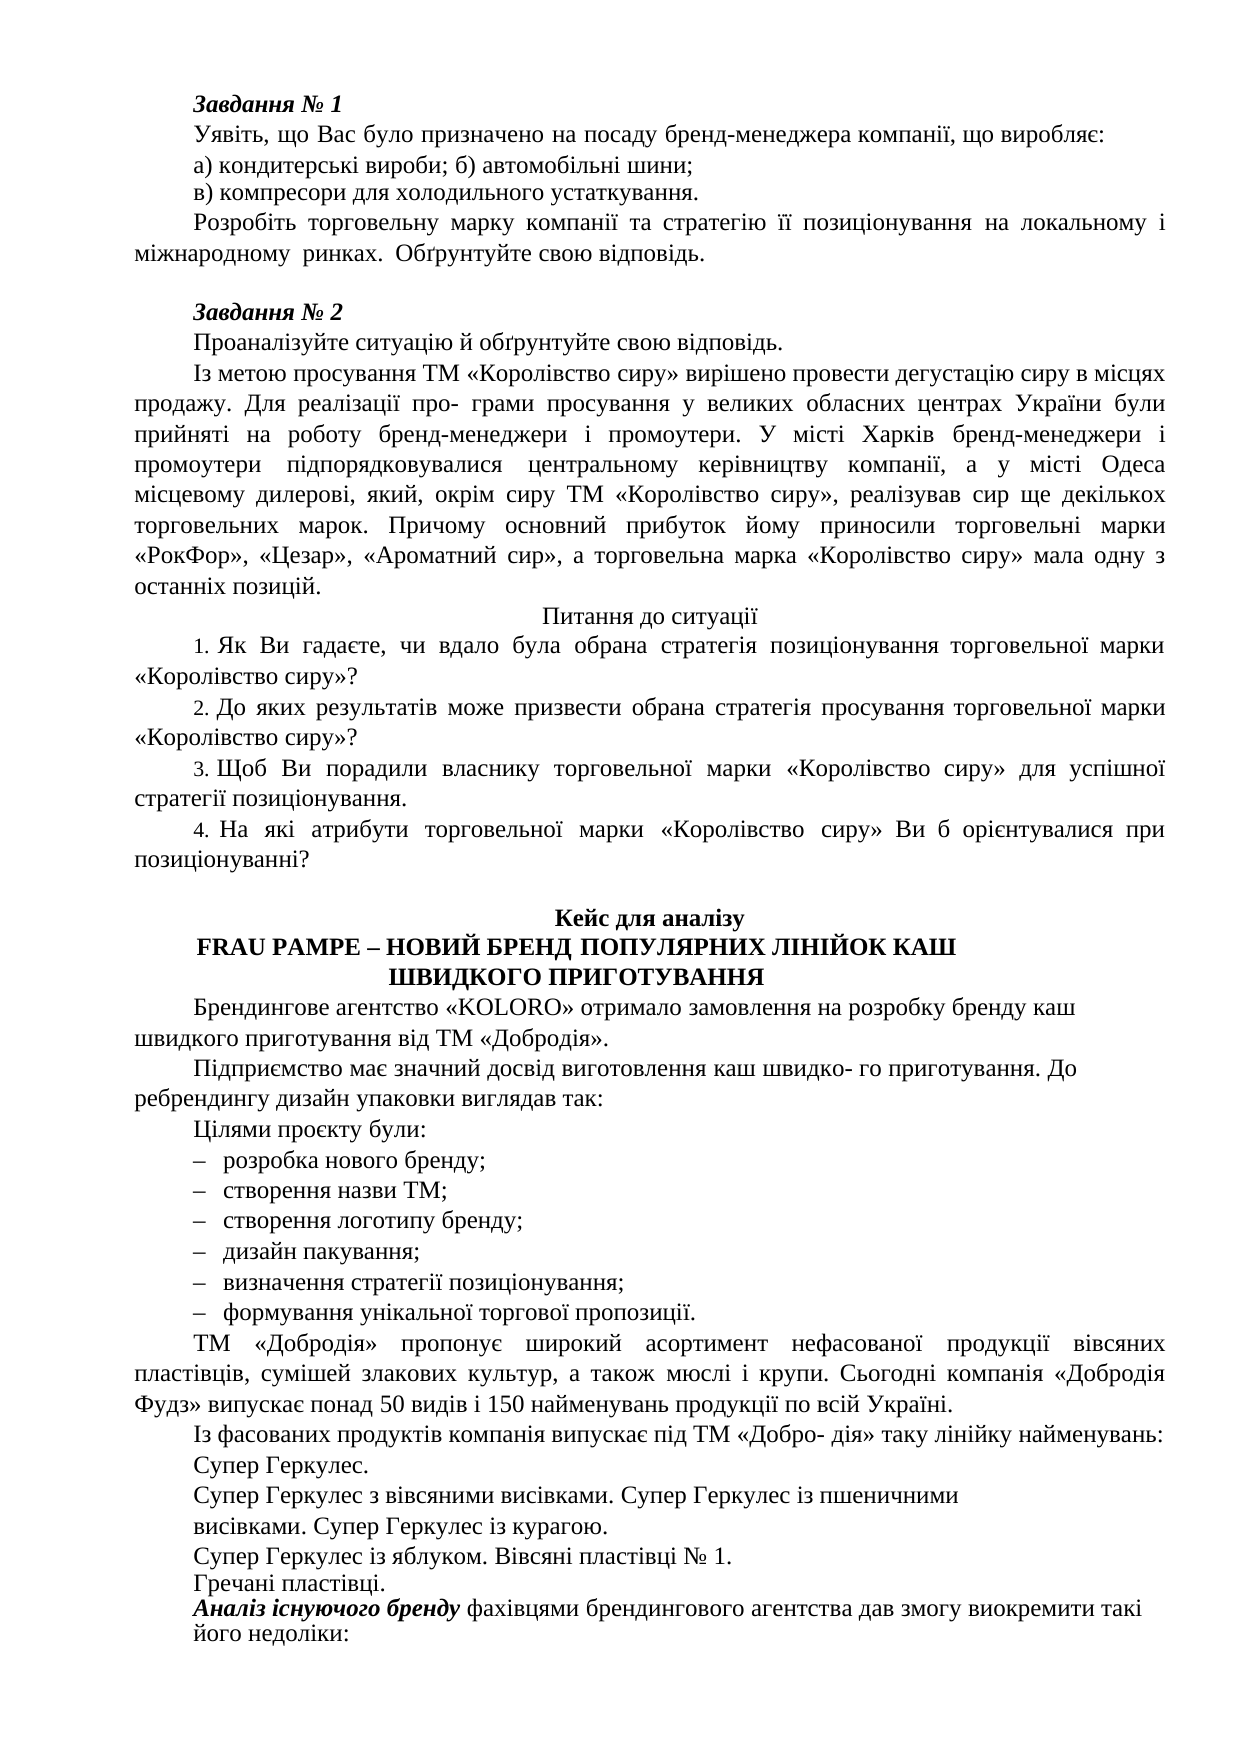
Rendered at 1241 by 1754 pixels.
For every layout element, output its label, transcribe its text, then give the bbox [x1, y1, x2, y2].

text Аналіз існуючого бренду фахівцями брендингового агентства дав змогу виокремити такі його недоліки: [193, 1597, 1181, 1647]
list створення логотипу бренду; [193, 1206, 1181, 1234]
text Завдання № 2 [193, 297, 1181, 326]
text Супер Геркулес із яблуком. Вівсяні пластівці № 1. [193, 1541, 845, 1570]
text Брендингове агентство «KOLORO» отримало замовлення на розробку бренду каш швидкого приготування від ТМ «Добродія». [134, 992, 1181, 1052]
list створення назви ТМ; [193, 1175, 1181, 1204]
text Уявіть, що Вас було призначено на посаду бренд-менеджера компанії, що виробляє: [134, 119, 1181, 148]
list На які атрибути торговельної марки «Королівство сиру» Ви б орієнтувалися при позиціонуванні? [134, 814, 1165, 873]
text ТМ «Добродія» пропонує широкий асортимент нефасованої продукції вівсяних пластівців, сумішей злакових культур, а також мюслі і крупи. Сьогодні компанія «Добродія Фудз» випускає понад 50 видів і 150 найменувань продукції по всій Україні. [134, 1328, 1166, 1417]
list розробка нового бренду; [193, 1145, 1181, 1173]
text Гречані пластівці. [193, 1572, 1181, 1597]
text Супер Геркулес. [193, 1450, 1181, 1478]
text а) кондитерські вироби; б) автомобільні шини; [193, 150, 811, 178]
text Розробіть торговельну марку компанії та стратегію її позиціонування на локальному і міжнародному ринках. Обґрунтуйте свою відповідь. [134, 207, 1166, 266]
text в) компресори для холодильного устаткування. [193, 180, 1181, 205]
text Супер Геркулес з вівсяними висівками. Супер Геркулес із пшеничними висівками. Супер Геркулес із курагою. [193, 1480, 988, 1539]
text Завдання № 1 [193, 89, 1181, 117]
text Підприємство має значний досвід виготовлення каш швидко- го приготування. До ребрендингу дизайн упаковки виглядав так: [134, 1053, 1180, 1112]
text FRAU PAMPE – НОВИЙ БРЕНД ПОПУЛЯРНИХ ЛІНІЙОК КАШ ШВИДКОГО ПРИГОТУВАННЯ [118, 932, 1034, 991]
subtitle Кейс для аналізу [199, 903, 1101, 932]
list формування унікальної торгової пропозиції. [193, 1297, 1181, 1326]
list Як Ви гадаєте, чи вдало була обрана стратегія позиціонування торговельної марки «Королівство сиру»? [134, 630, 1165, 690]
subtitle Питання до ситуації [199, 601, 1101, 630]
list До яких результатів може призвести обрана стратегія просування торговельної марки «Королівство сиру»? [134, 692, 1166, 751]
text Цілями проєкту були: [193, 1114, 1181, 1143]
list Щоб Ви порадили власнику торговельної марки «Королівство сиру» для успішної стратегії позиціонування. [134, 753, 1166, 812]
list визначення стратегії позиціонування; [193, 1267, 1181, 1296]
list дизайн пакування; [193, 1236, 1181, 1265]
text Із метою просування ТМ «Королівство сиру» вирішено провести дегустацію сиру в місцях продажу. Для реалізації про- грами просування у великих обласних центрах України були прийняті на роботу бренд-менеджери і промоутери. У місті Харків бренд-менеджери і промоутери підпорядковувалися центральному керівництву компанії, а у місті Одеса місцевому дилерові, який, окрім сиру ТМ «Королівство сиру», реалізував сир ще декількох торговельних марок. Причому основний прибуток йому приносили торговельні марки «РокФор», «Цезар», «Ароматний сир», а торговельна марка «Королівство сиру» мала одну з останніх позицій. [134, 358, 1166, 599]
text Із фасованих продуктів компанія випускає під ТМ «Добро- дія» таку лінійку найменувань: [134, 1419, 1166, 1448]
text Проаналізуйте ситуацію й обґрунтуйте свою відповідь. [193, 327, 1181, 356]
